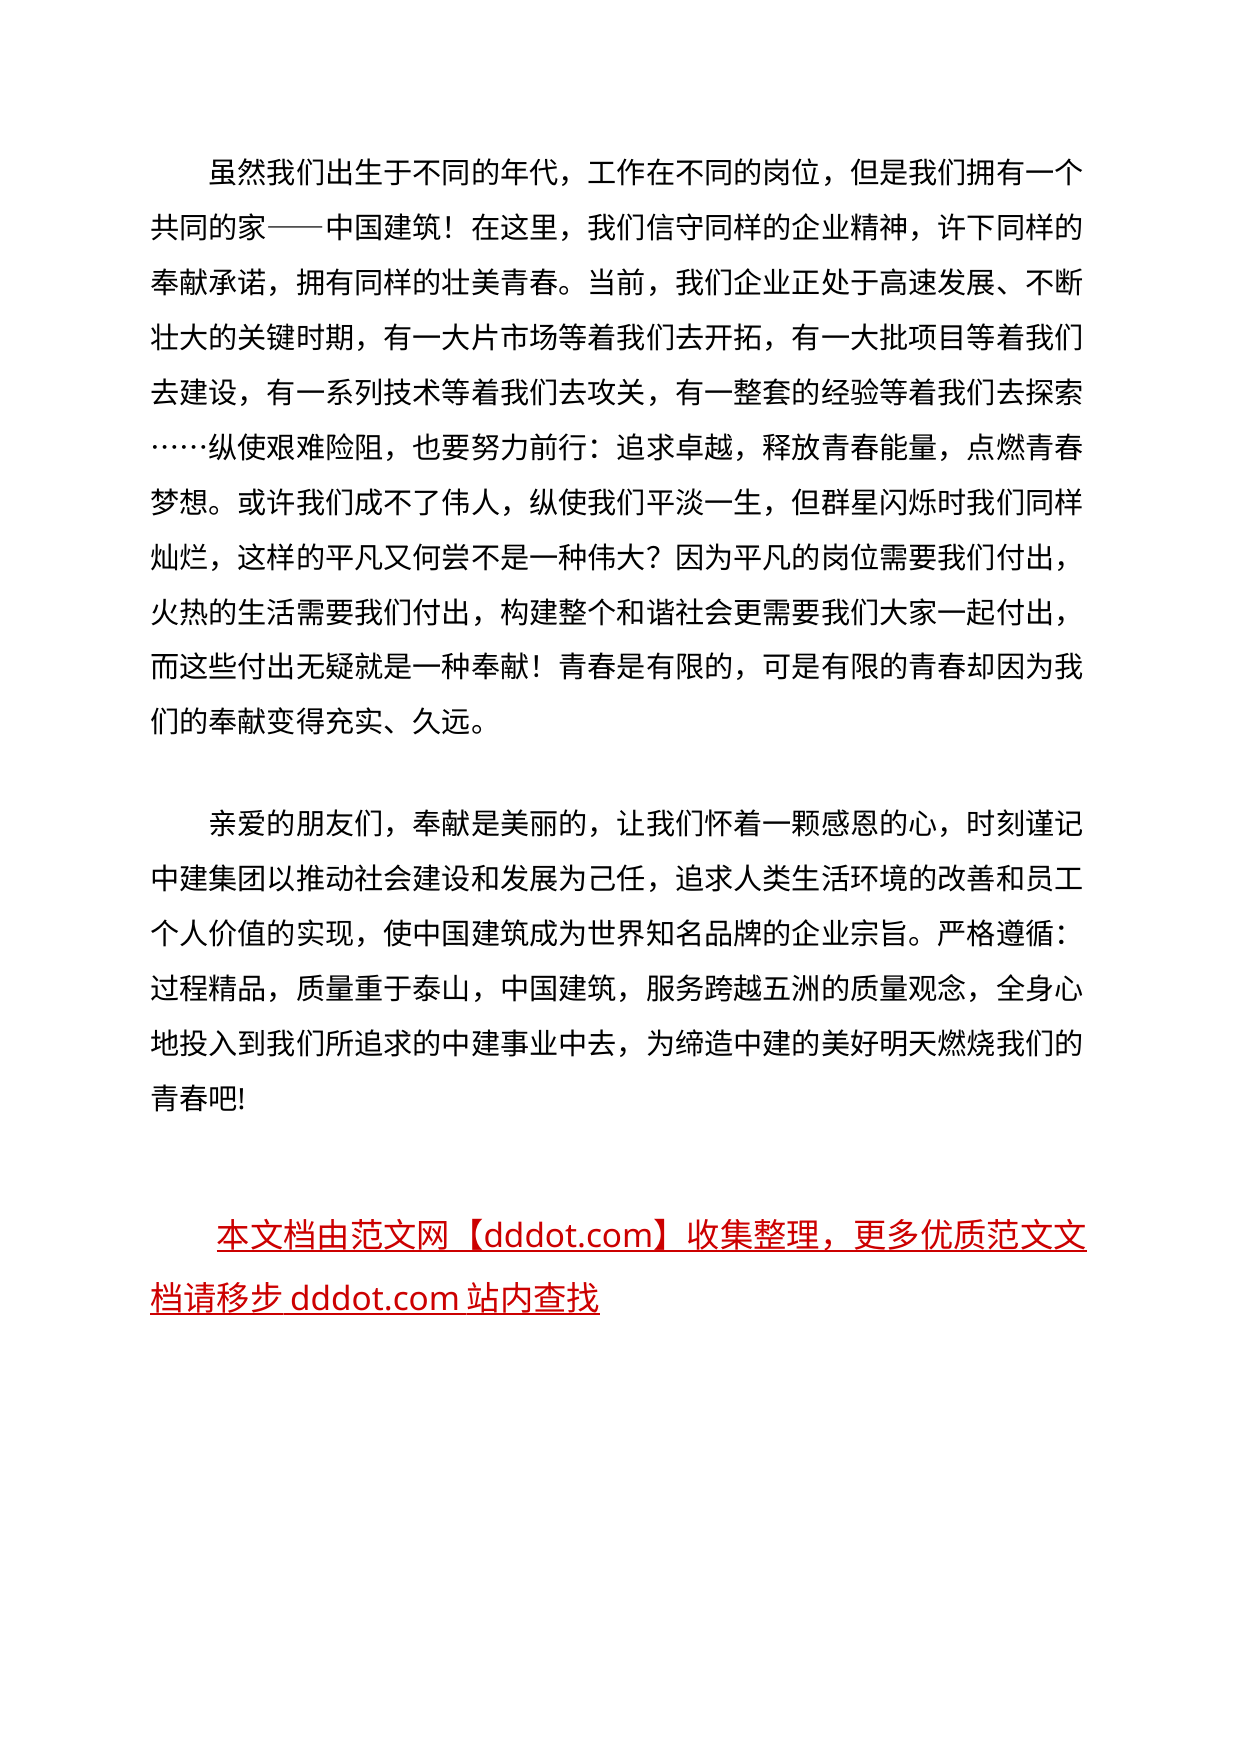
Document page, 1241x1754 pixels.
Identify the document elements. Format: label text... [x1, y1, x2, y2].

text 本文档由范文网【dddot.com】收集整理，更多优质范文文档请移步dddot.com站内查找 [150, 1208, 1090, 1320]
text 虽然我们出生于不同的年代，工作在不同的岗位，但是我们拥有一个共同的家——中国建筑！在这里，我们信守同样的企业精神，许下同样的奉献承诺，拥有同样的壮美青春。当前，我们企业正处于高速发展、不断壮大的关键时期，有一大片市场等着我们去开拓，有一大批项目等着我们去建设，有一系列技术等着我们去攻关，有一整套的经验等着我们去探索……纵使艰难险阻，也要努力前行：追求卓越，释放青春能量，点燃青春梦想。或许我们成不了伟人，纵使我们平淡一生，但群星闪烁时我们同样灿烂，这样的平凡又何尝不是一种伟大？因为平凡的岗位需要我们付出，火热的生活需要我们付出，构建整个和谐社会更需要我们大家一起付出，而这些付出无疑就是一种奉献！青春是有限的，可是有限的青春却因为我们的奉献变得充实、久远。 [150, 150, 1090, 741]
text 亲爱的朋友们，奉献是美丽的，让我们怀着一颗感恩的心，时刻谨记中建集团以推动社会建设和发展为己任，追求人类生活环境的改善和员工个人价值的实现，使中国建筑成为世界知名品牌的企业宗旨。严格遵循：过程精品，质量重于泰山，中国建筑，服务跨越五洲的质量观念，全身心地投入到我们所追求的中建事业中去，为缔造中建的美好明天燃烧我们的青春吧! [150, 801, 1090, 1118]
